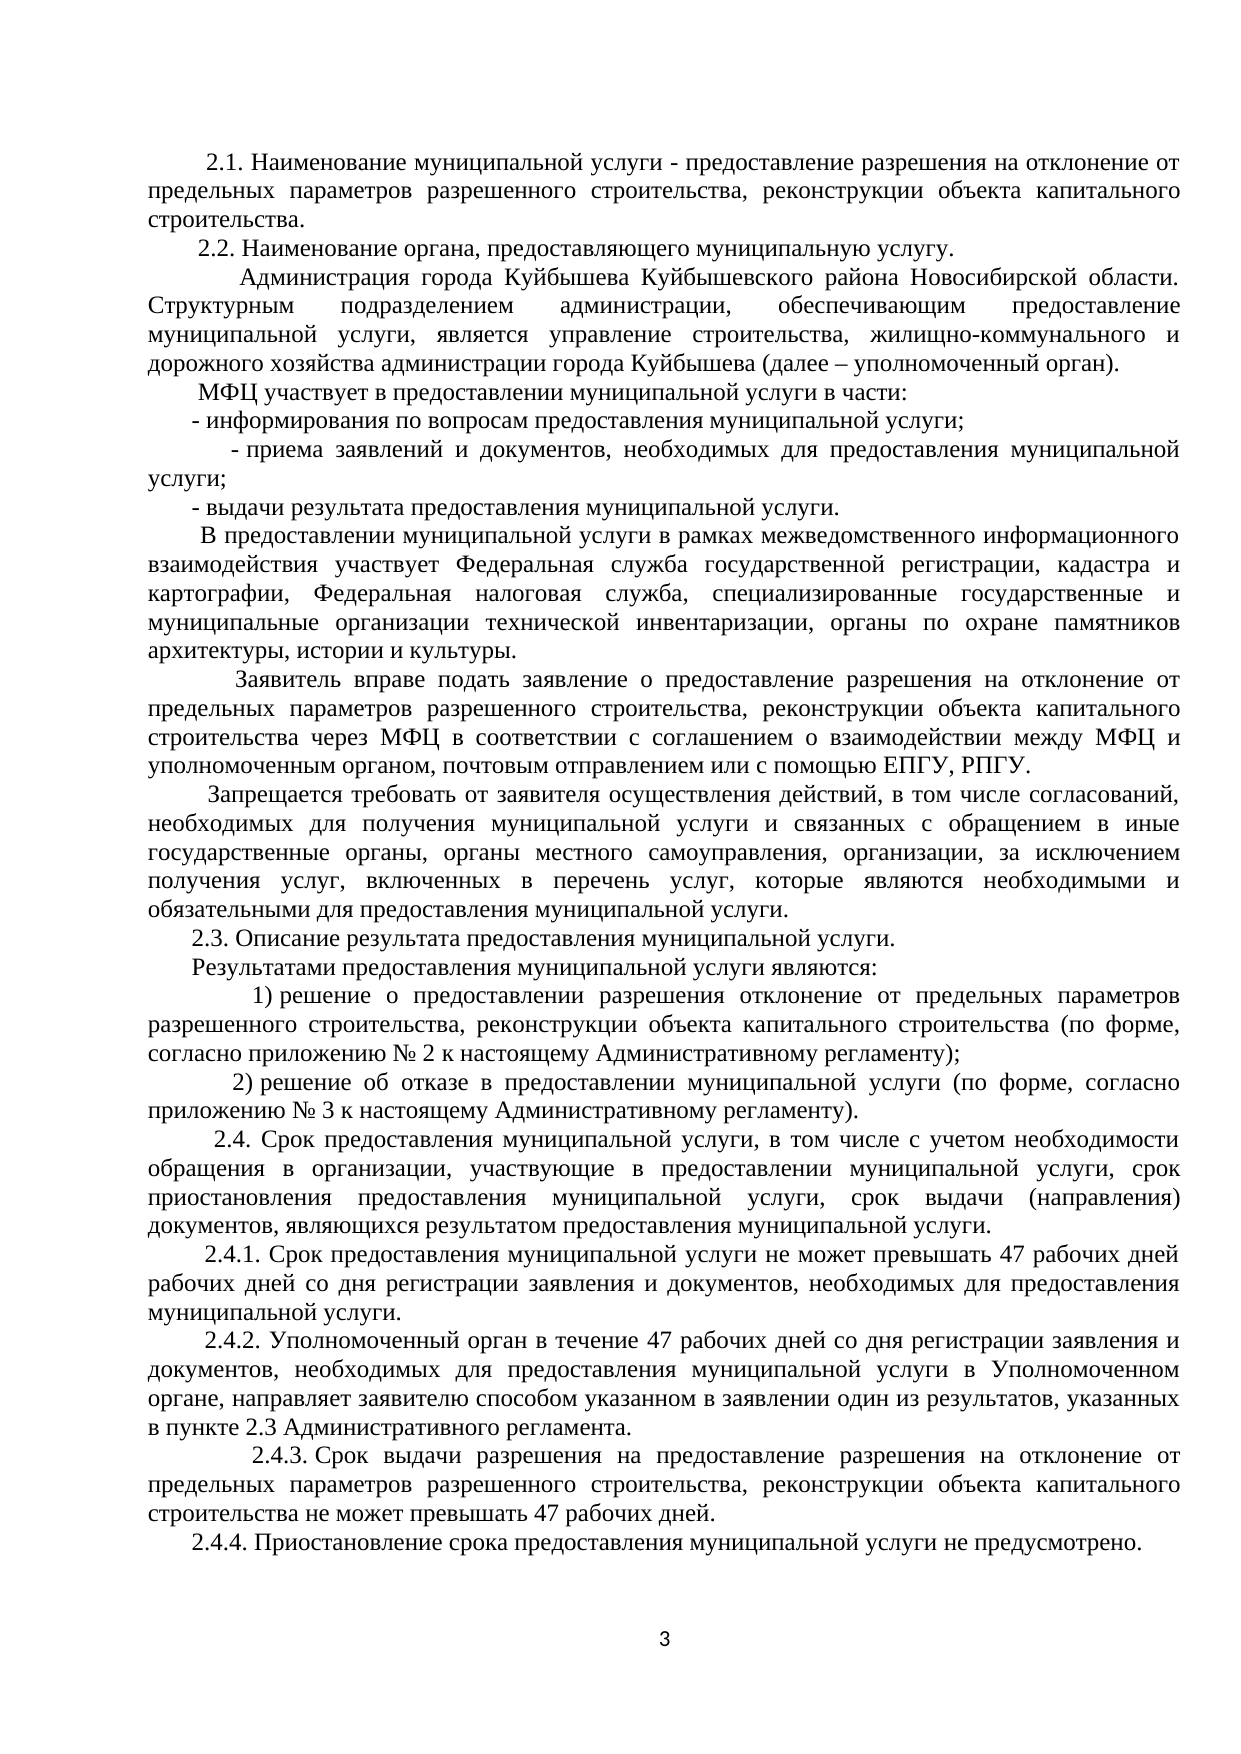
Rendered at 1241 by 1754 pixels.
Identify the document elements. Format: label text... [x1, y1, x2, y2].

text 2.4. Срок предоставления муниципальной услуги, в том числе с учетом необходимости обращения в организации, участвующие в предоставлении муниципальной услуги, срок приостановления предоставления муниципальной услуги, срок выдачи (направления) документов, являющихся результатом предоставления муниципальной услуги. [148, 1124, 1181, 1239]
text 1) решение о предоставлении разрешения отклонение от предельных параметров разрешенного строительства, реконструкции объекта капитального строительства (по форме, согласно приложению № 2 к настоящему Административному регламенту); [148, 981, 1181, 1067]
text 2.3. Описание результата предоставления муниципальной услуги. [148, 923, 1181, 952]
text - выдачи результата предоставления муниципальной услуги. [148, 492, 1181, 521]
text 2.4.4. Приостановление срока предоставления муниципальной услуги не предусмотрено. [148, 1527, 1181, 1556]
text Заявитель вправе подать заявление о предоставление разрешения на отклонение от предельных параметров разрешенного строительства, реконструкции объекта капитального строительства через МФЦ в соответствии с соглашением о взаимодействии между МФЦ и уполномоченным органом, почтовым отправлением или с помощью ЕПГУ, РПГУ. [148, 664, 1181, 779]
text 2) решение об отказе в предоставлении муниципальной услуги (по форме, согласно приложению № 3 к настоящему Административному регламенту). [148, 1067, 1181, 1124]
text МФЦ участвует в предоставлении муниципальной услуги в части: [148, 377, 1181, 406]
text 2.4.1. Срок предоставления муниципальной услуги не может превышать 47 рабочих дней рабочих дней со дня регистрации заявления и документов, необходимых для предоставления муниципальной услуги. [148, 1239, 1181, 1326]
text В предоставлении муниципальной услуги в рамках межведомственного информационного взаимодействия участвует Федеральная служба государственной регистрации, кадастра и картографии, Федеральная налоговая служба, специализированные государственные и муниципальные организации технической инвентаризации, органы по охране памятников архитектуры, истории и культуры. [148, 521, 1181, 664]
text - информирования по вопросам предоставления муниципальной услуги; [148, 406, 1181, 434]
text 2.1. Наименование муниципальной услуги - предоставление разрешения на отклонение от предельных параметров разрешенного строительства, реконструкции объекта капитального строительства. [148, 147, 1181, 233]
text Результатами предоставления муниципальной услуги являются: [148, 952, 1181, 981]
text Администрация города Куйбышева Куйбышевского района Новосибирской области. Структурным подразделением администрации, обеспечивающим предоставление муниципальной услуги, является управление строительства, жилищно-коммунального и дорожного хозяйства администрации города Куйбышева (далее – уполномоченный орган). [148, 262, 1181, 377]
text 2.2. Наименование органа, предоставляющего муниципальную услугу. [148, 233, 1181, 262]
text 2.4.2. Уполномоченный орган в течение 47 рабочих дней со дня регистрации заявления и документов, необходимых для предоставления муниципальной услуги в Уполномоченном органе, направляет заявителю способом указанном в заявлении один из результатов, указанных в пункте 2.3 Административного регламента. [148, 1326, 1181, 1441]
text - приема заявлений и документов, необходимых для предоставления муниципальной услуги; [148, 434, 1181, 492]
text 2.4.3. Срок выдачи разрешения на предоставление разрешения на отклонение от предельных параметров разрешенного строительства, реконструкции объекта капитального строительства не может превышать 47 рабочих дней. [148, 1441, 1181, 1527]
text Запрещается требовать от заявителя осуществления действий, в том числе согласований, необходимых для получения муниципальной услуги и связанных с обращением в иные государственные органы, органы местного самоуправления, организации, за исключением получения услуг, включенных в перечень услуг, которые являются необходимыми и обязательными для предоставления муниципальной услуги. [148, 779, 1181, 923]
